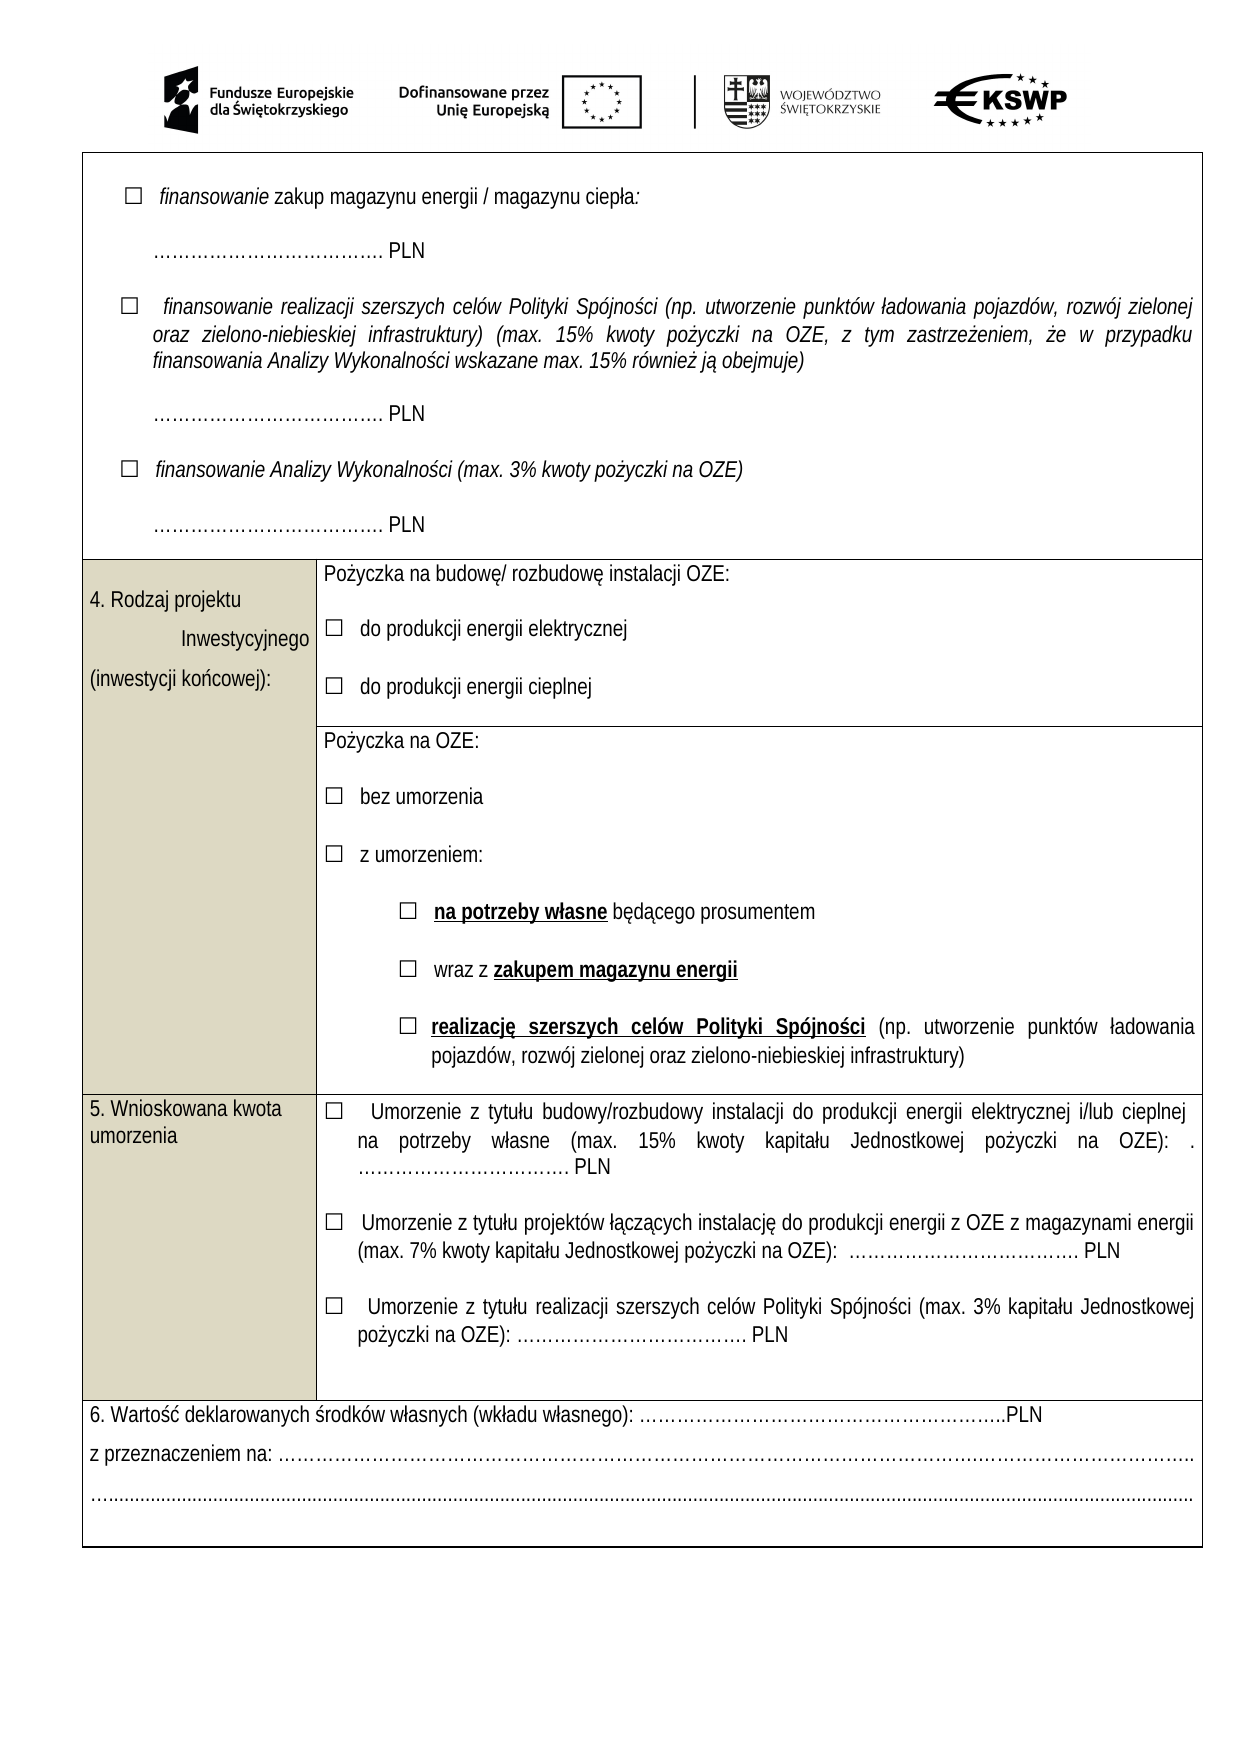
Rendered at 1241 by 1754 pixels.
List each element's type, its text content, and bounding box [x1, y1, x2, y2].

table_cell Pożyczka na budowę/ rozbudowę instalacji OZE: do produkcji energii elektrycznej do produkcji energii cieplnej [317, 560, 1202, 726]
table_cell 6. Wartość deklarowanych środków własnych (wkładu własnego): …………………………………………………..PLN z przeznaczeniem na: ………………………………………………………………………………………………….…………………………….. …................................................................................................................................................................................................................ [83, 1401, 1202, 1546]
table_cell 5. Wnioskowana kwota umorzenia [83, 1095, 316, 1400]
table_cell 4. Rodzaj projektu Inwestycyjnego (inwestycji końcowej): [83, 560, 316, 1094]
table_cell Umorzenie z tytułu budowy/rozbudowy instalacji do produkcji energii elektrycznej i/lub cieplnej na potrzeby własne (max. 15% kwoty kapitału Jednostkowej pożyczki na OZE): .……………………………. PLN Umorzenie z tytułu projektów łączących instalację do produkcji energii z OZE z magazynami energii (max. 7% kwoty kapitału Jednostkowej pożyczki na OZE): ………………………………. PLN Umorzenie z tytułu realizacji szerszych celów Polityki Spójności (max. 3% kapitału Jednostkowej pożyczki na OZE): ………………………………. PLN [317, 1095, 1202, 1400]
picture [147, 44, 1092, 152]
table_cell Pożyczka na OZE: bez umorzenia z umorzeniem: na potrzeby własne będącego prosumentem wraz z zakupem magazynu energii realizację szerszych celów Polityki Spójności (np. utworzenie punktów ładowania pojazdów, rozwój zielonej oraz zielono-niebieskiej infrastruktury) [317, 727, 1202, 1094]
